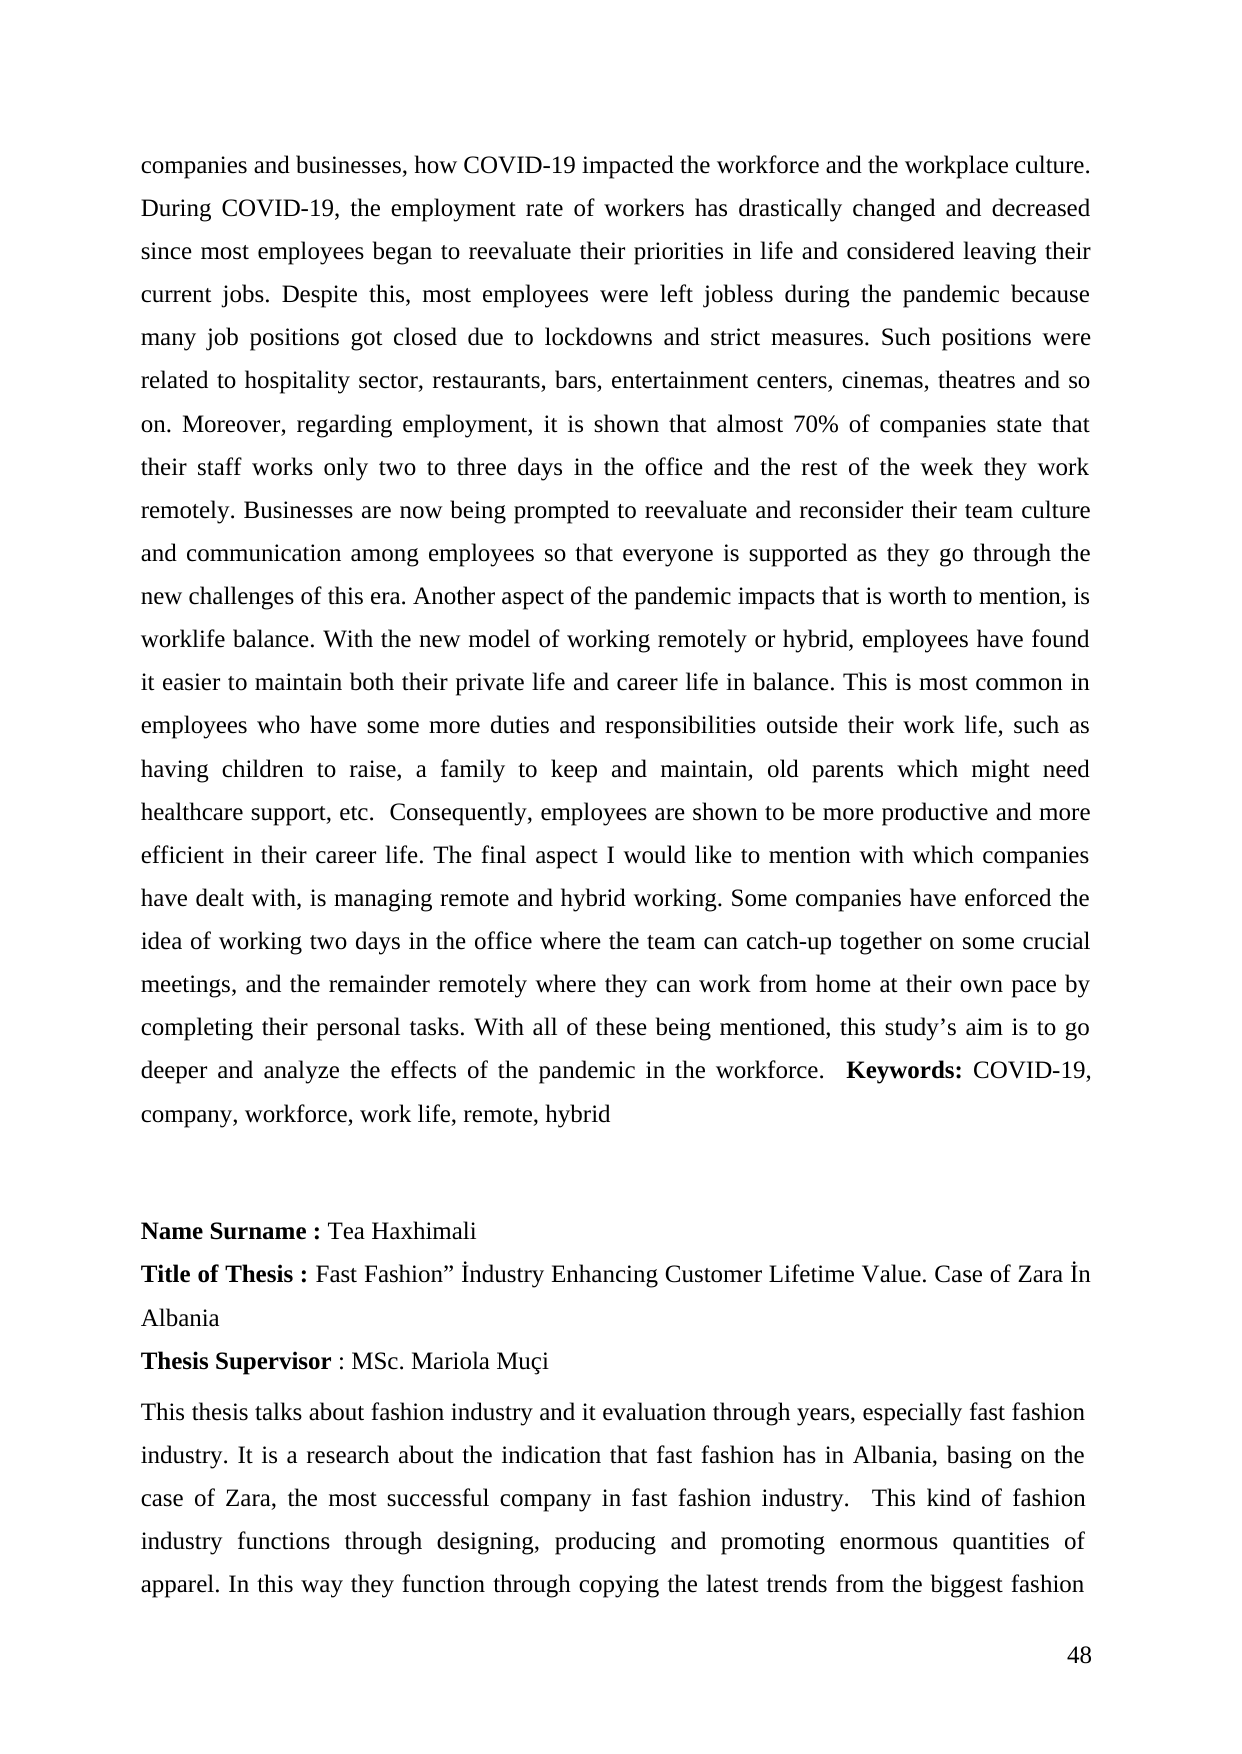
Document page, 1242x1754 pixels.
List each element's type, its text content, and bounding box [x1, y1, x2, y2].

text Title of Thesis : Fast Fashion” İndustry Enhancing Customer Lifetime Value. Case of Zara İn Albania [141, 1259, 1092, 1331]
text Thesis Supervisor : MSc. Mariola Muçi [141, 1346, 949, 1374]
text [141, 150, 1092, 1127]
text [141, 1397, 1086, 1598]
text Name Surname : Tea Haxhimali [141, 1216, 1092, 1245]
